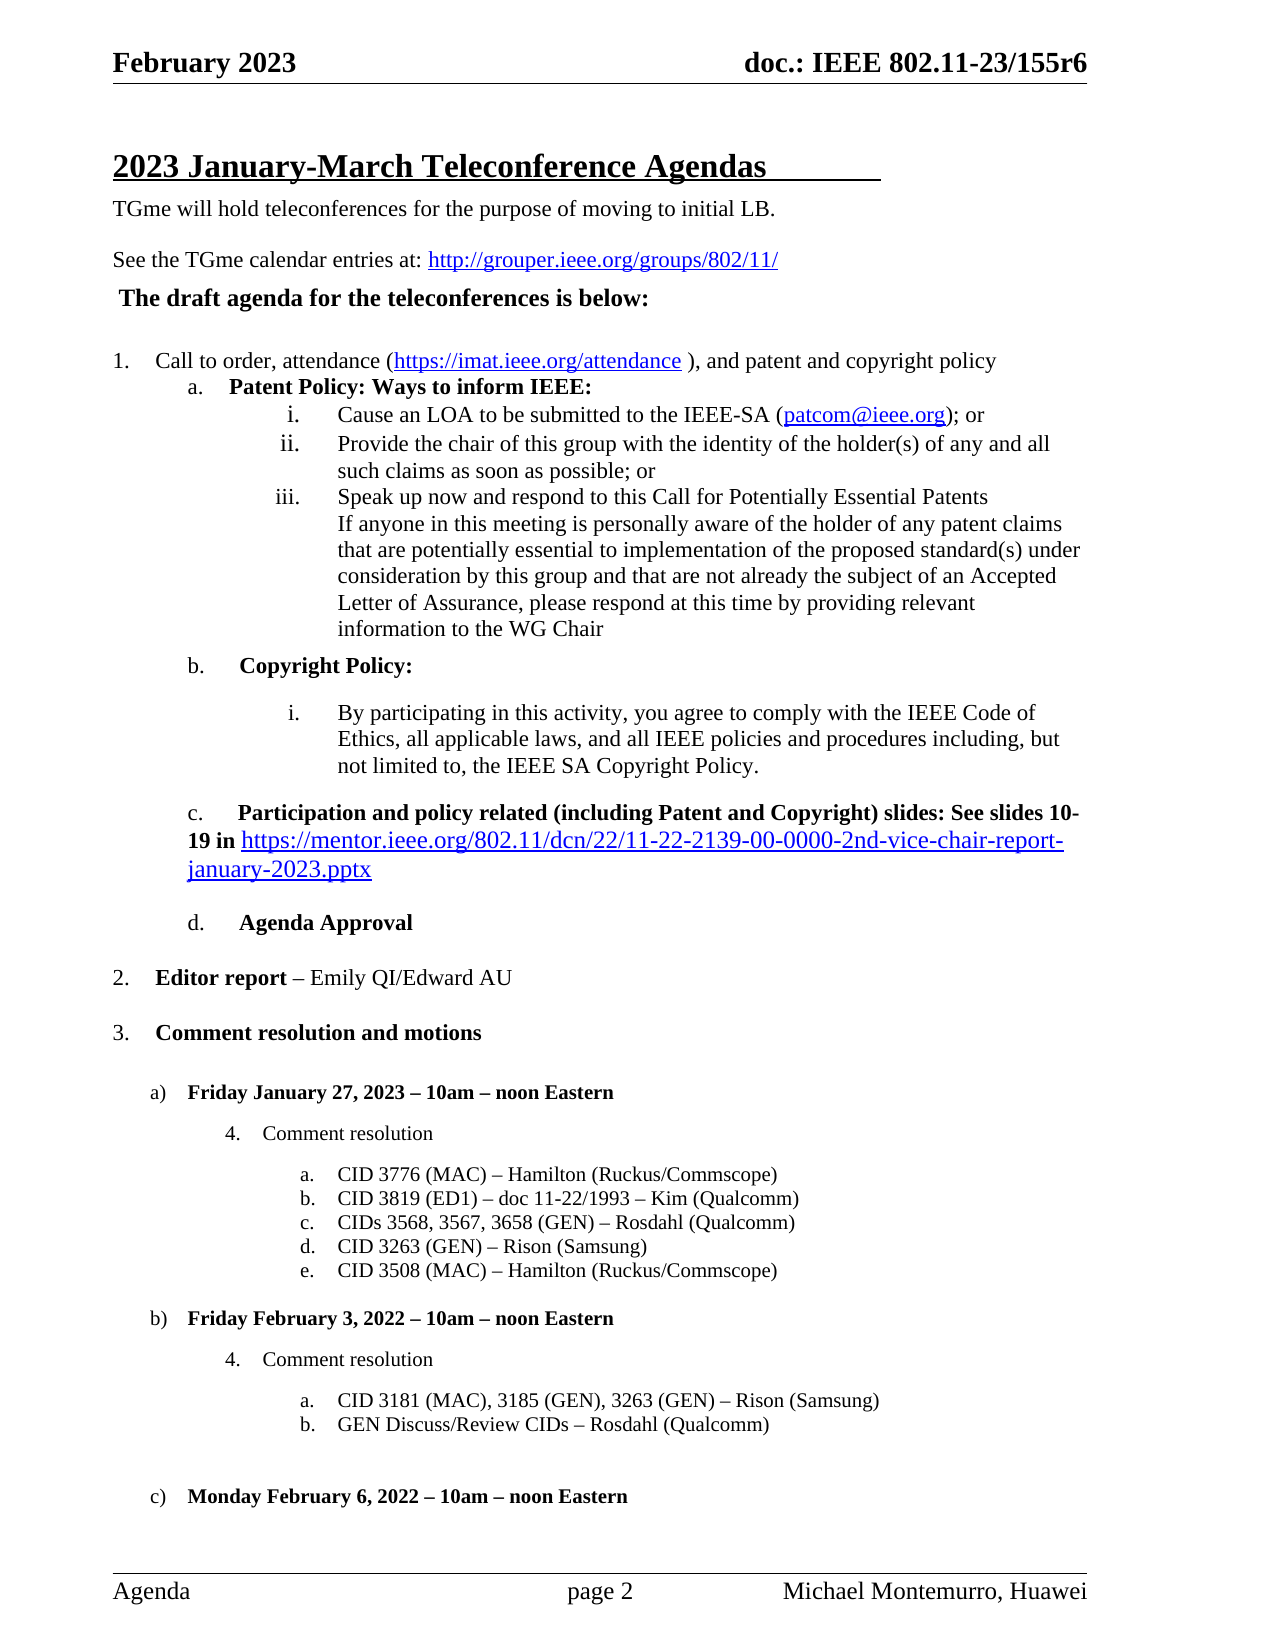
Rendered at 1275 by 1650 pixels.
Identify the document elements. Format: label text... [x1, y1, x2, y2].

list CID 3263 (GEN) – Rison (Samsung) [300, 1234, 1087, 1258]
subtitle 2023 January-March Teleconference Agendas [112, 146, 1087, 184]
list Speak up now and respond to this Call for Potentially Essential Patents [300, 483, 1087, 510]
list Cause an LOA to be submitted to the IEEE-SA (patcom@ieee.org); or [300, 399, 1087, 428]
list b. Copyright Policy: [187, 652, 1087, 678]
list Friday January 27, 2023 – 10am – noon Eastern [150, 1080, 1087, 1104]
list CID 3776 (MAC) – Hamilton (Ruckus/Commscope) [300, 1162, 1087, 1186]
list Friday February 3, 2022 – 10am – noon Eastern [150, 1306, 1087, 1330]
list CIDs 3568, 3567, 3658 (GEN) – Rosdahl (Qualcomm) [300, 1210, 1087, 1234]
list a. Patent Policy: Ways to inform IEEE: [187, 373, 1087, 399]
list CID 3181 (MAC), 3185 (GEN), 3263 (GEN) – Rison (Samsung) [300, 1388, 1087, 1412]
list By participating in this activity, you agree to comply with the IEEE Code of Ethics, all applicable laws, and all IEEE policies and procedures including, but not limited to, the IEEE SA Copyright Policy. [300, 699, 1087, 778]
list Comment resolution [225, 1347, 1087, 1371]
text See the TGme calendar entries at: http://grouper.ieee.org/groups/802/11/ [112, 246, 1087, 272]
list Provide the chair of this group with the identity of the holder(s) of any and all such claims as soon as possible; or [300, 428, 1087, 483]
list CID 3508 (MAC) – Hamilton (Ruckus/Commscope) [300, 1258, 1087, 1282]
text The draft agenda for the teleconferences is below: [112, 283, 1087, 311]
text TGme will hold teleconferences for the purpose of moving to initial LB. [112, 194, 1087, 221]
list If anyone in this meeting is personally aware of the holder of any patent claims that are potentially essential to implementation of the proposed standard(s) under consideration by this group and that are not already the subject of an Accepted Letter of Assurance, please respond at this time by providing relevant information to the WG Chair [337, 510, 1087, 642]
list d. Agenda Approval [187, 909, 1087, 964]
list c. Participation and policy related (including Patent and Copyright) slides: See slides 10-19 in https://mentor.ieee.org/802.11/dcn/22/11-22-2139-00-0000-2nd-vice-chair-report-january-2023.pptx [187, 799, 1087, 883]
list GEN Discuss/Review CIDs – Rosdahl (Qualcomm) [300, 1412, 1087, 1436]
list 2. Editor report – Emily QI/Edward AU [112, 964, 1087, 991]
list Comment resolution [225, 1121, 1087, 1145]
list Monday February 6, 2022 – 10am – noon Eastern [150, 1484, 1087, 1508]
list 1. Call to order, attendance (https://imat.ieee.org/attendance ), and patent and copyright policy [112, 347, 1087, 373]
list CID 3819 (ED1) – doc 11-22/1993 – Kim (Qualcomm) [300, 1186, 1087, 1210]
list 3. Comment resolution and motions [112, 1019, 1087, 1046]
